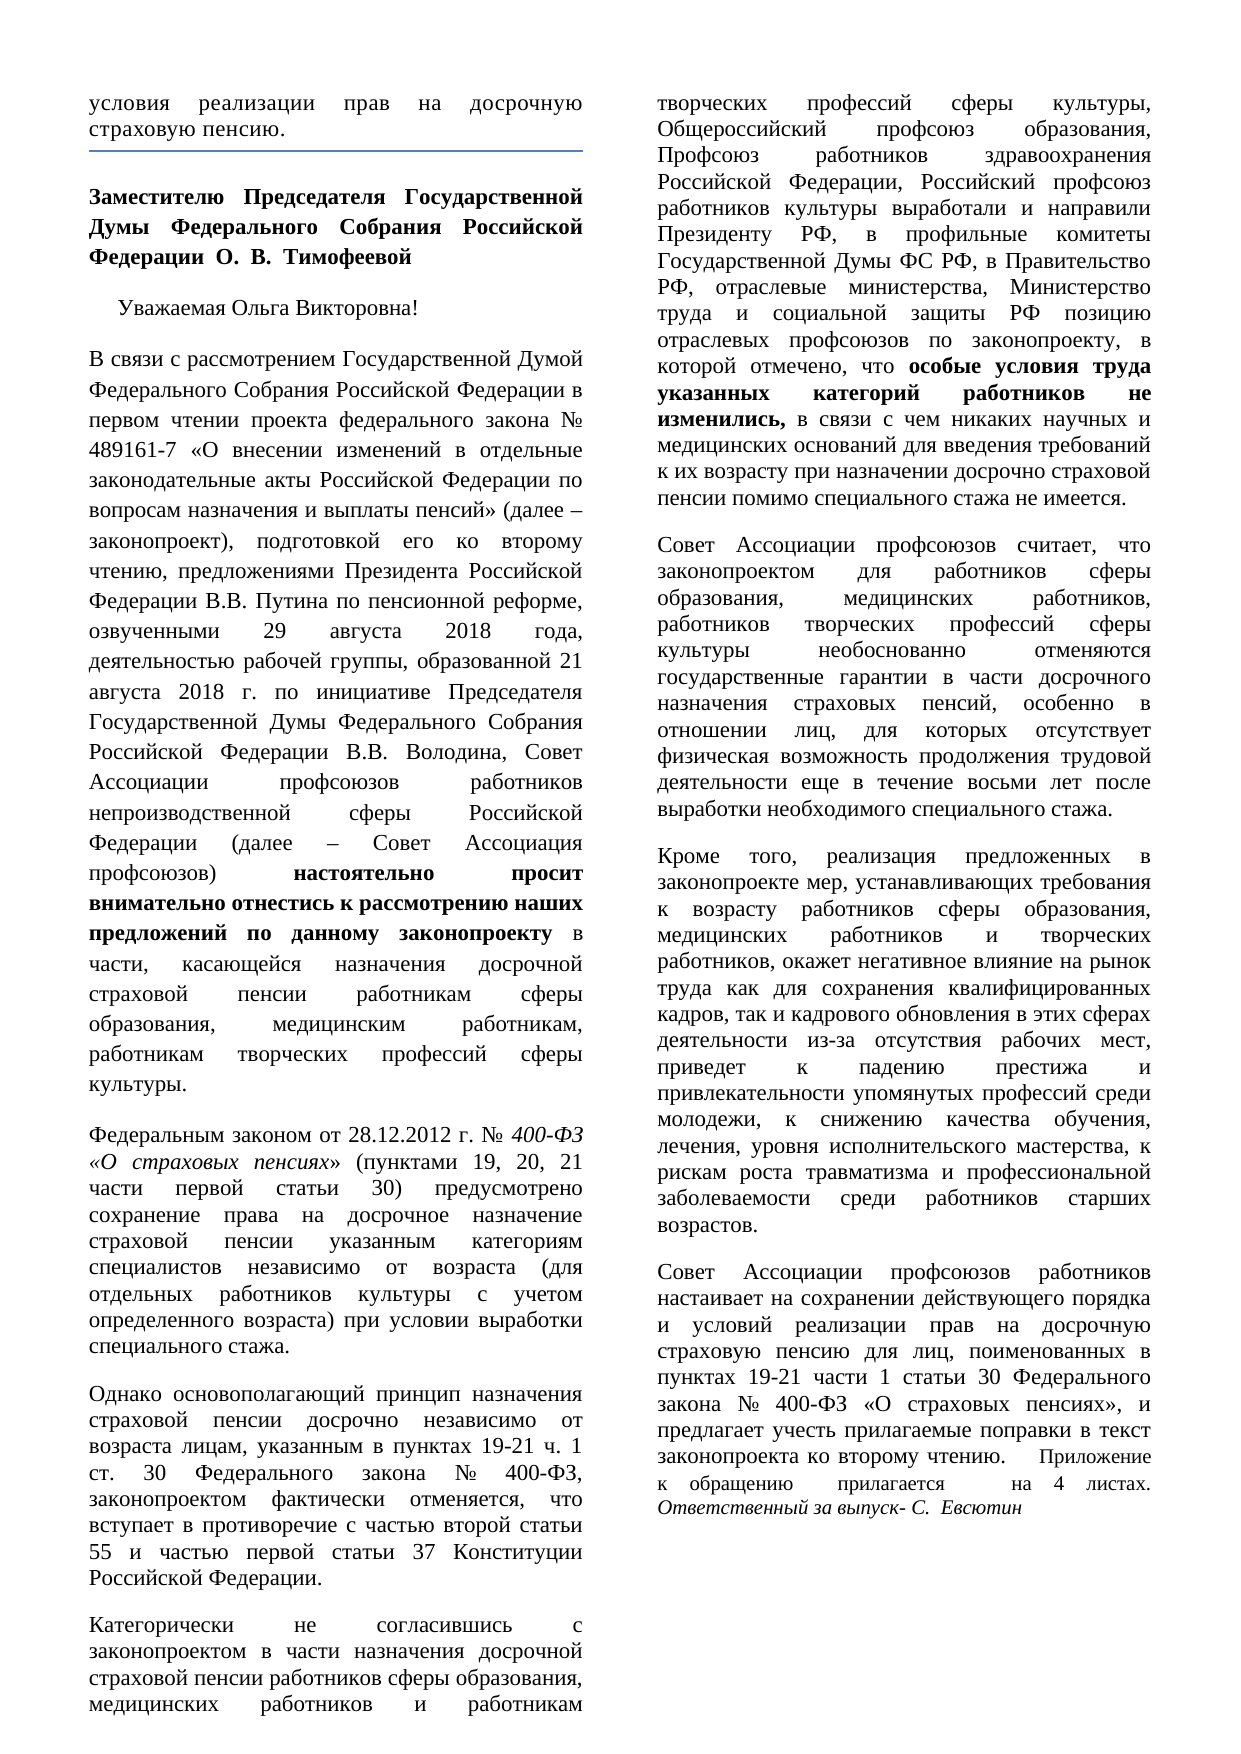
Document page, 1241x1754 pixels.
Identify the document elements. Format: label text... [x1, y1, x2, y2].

text Совет Ассоциации профсоюзов считает, что законопроектом для работников сферы образования, медицинских работников, работников творческих профессий сферы культуры необоснованно отменяются государственные гарантии в части досрочного назначения страховых пенсий, особенно в отношении лиц, для которых отсутствует физическая возможность продолжения трудовой деятельности еще в течение восьми лет после выработки необходимого специального стажа. [657, 531, 1152, 821]
text Совет Ассоциации профсоюзов работников настаивает на сохранении действующего порядка и условий реализации прав на досрочную страховую пенсию для лиц, поименованных в пунктах 19-21 части 1 статьи 30 Федерального закона № 400-ФЗ «О страховых пенсиях», и предлагает учесть прилагаемые поправки в текст законопроекта ко второму чтению. Приложение к обращению прилагается на 4 листах. Ответственный за выпуск- С. Евсютин [657, 1258, 1152, 1519]
text Однако основополагающий принцип назначения страховой пенсии досрочно независимо от возраста лицам, указанным в пунктах 19-21 ч. 1 ст. 30 Федерального закона № 400-ФЗ, законопроектом фактически отменяется, что вступает в противоречие с частью второй статьи 55 и частью первой статьи 37 Конституции Российской Федерации. [89, 1379, 583, 1590]
text Кроме того, реализация предложенных в законопроекте мер, устанавливающих требования к возрасту работников сферы образования, медицинских работников и творческих работников, окажет негативное влияние на рынок труда как для сохранения квалифицированных кадров, так и кадрового обновления в этих сферах деятельности из-за отсутствия рабочих мест, приведет к падению престижа и привлекательности упомянутых профессий среди молодежи, к снижению качества обучения, лечения, уровня исполнительского мастерства, к рискам роста травматизма и профессиональной заболеваемости среди работников старших возрастов. [657, 842, 1152, 1237]
text В связи с рассмотрением Государственной Думой Федерального Собрания Российской Федерации в первом чтении проекта федерального закона № 489161-7 «О внесении изменений в отдельные законодательные акты Российской Федерации по вопросам назначения и выплаты пенсий» (далее – законопроект), подготовкой его ко второму чтению, предложениями Президента Российской Федерации В.В. Путина по пенсионной реформе, озвученными 29 августа 2018 года, деятельностью рабочей группы, образованной 21 августа 2018 г. по инициативе Председателя Государственной Думы Федерального Собрания Российской Федерации В.В. Володина, Совет Ассоциации профсоюзов работников непроизводственной сферы Российской Федерации (далее – Совет Ассоциация профсоюзов) настоятельно просит внимательно отнестись к рассмотрению наших предложений по данному законопроекту в части, касающейся назначения досрочной страховой пенсии работникам сферы образования, медицинским работникам, работникам творческих профессий сферы культуры. [89, 346, 583, 1097]
text Уважаемая Ольга Викторовна! [89, 294, 583, 321]
text Заместителю Председателя Государственной Думы Федерального Собрания Российской Федерации О. В. Тимофеевой [89, 183, 583, 270]
text Федеральным законом от 28.12.2012 г. № 400-ФЗ «О страховых пенсиях» (пунктами 19, 20, 21 части первой статьи 30) предусмотрено сохранение права на досрочное назначение страховой пенсии указанным категориям специалистов независимо от возраста (для отдельных работников культуры с учетом определенного возраста) при условии выработки специального стажа. [89, 1122, 583, 1359]
text Категорически не согласившись с законопроектом в части назначения досрочной страховой пенсии работников сферы образования, медицинских работников и работникам творческих профессий сферы культуры, Общероссийский профсоюз образования, Профсоюз работников здравоохранения Российской Федерации, Российский профсоюз работников культуры выработали и направили Президенту РФ, в профильные комитеты Государственной Думы ФС РФ, в Правительство РФ, отраслевые министерства, Министерство труда и социальной защиты РФ позицию отраслевых профсоюзов по законопроекту, в которой отмечено, что особые условия труда указанных категорий работников не изменились, в связи с чем никаких научных и медицинских оснований для введения требований к их возрасту при назначении досрочно страховой пенсии помимо специального стажа не имеется. [657, 89, 1152, 510]
text Категорически не согласившись с законопроектом в части назначения досрочной страховой пенсии работников сферы образования, медицинских работников и работникам творческих профессий сферы культуры, Общероссийский профсоюз образования, Профсоюз работников здравоохранения Российской Федерации, Российский профсоюз работников культуры выработали и направили Президенту РФ, в профильные комитеты Государственной Думы ФС РФ, в Правительство РФ, отраслевые министерства, Министерство труда и социальной защиты РФ позицию отраслевых профсоюзов по законопроекту, в которой отмечено, что особые условия труда указанных категорий работников не изменились, в связи с чем никаких научных и медицинских оснований для введения требований к их возрасту при назначении досрочно страховой пенсии помимо специального стажа не имеется. [89, 1611, 583, 1717]
